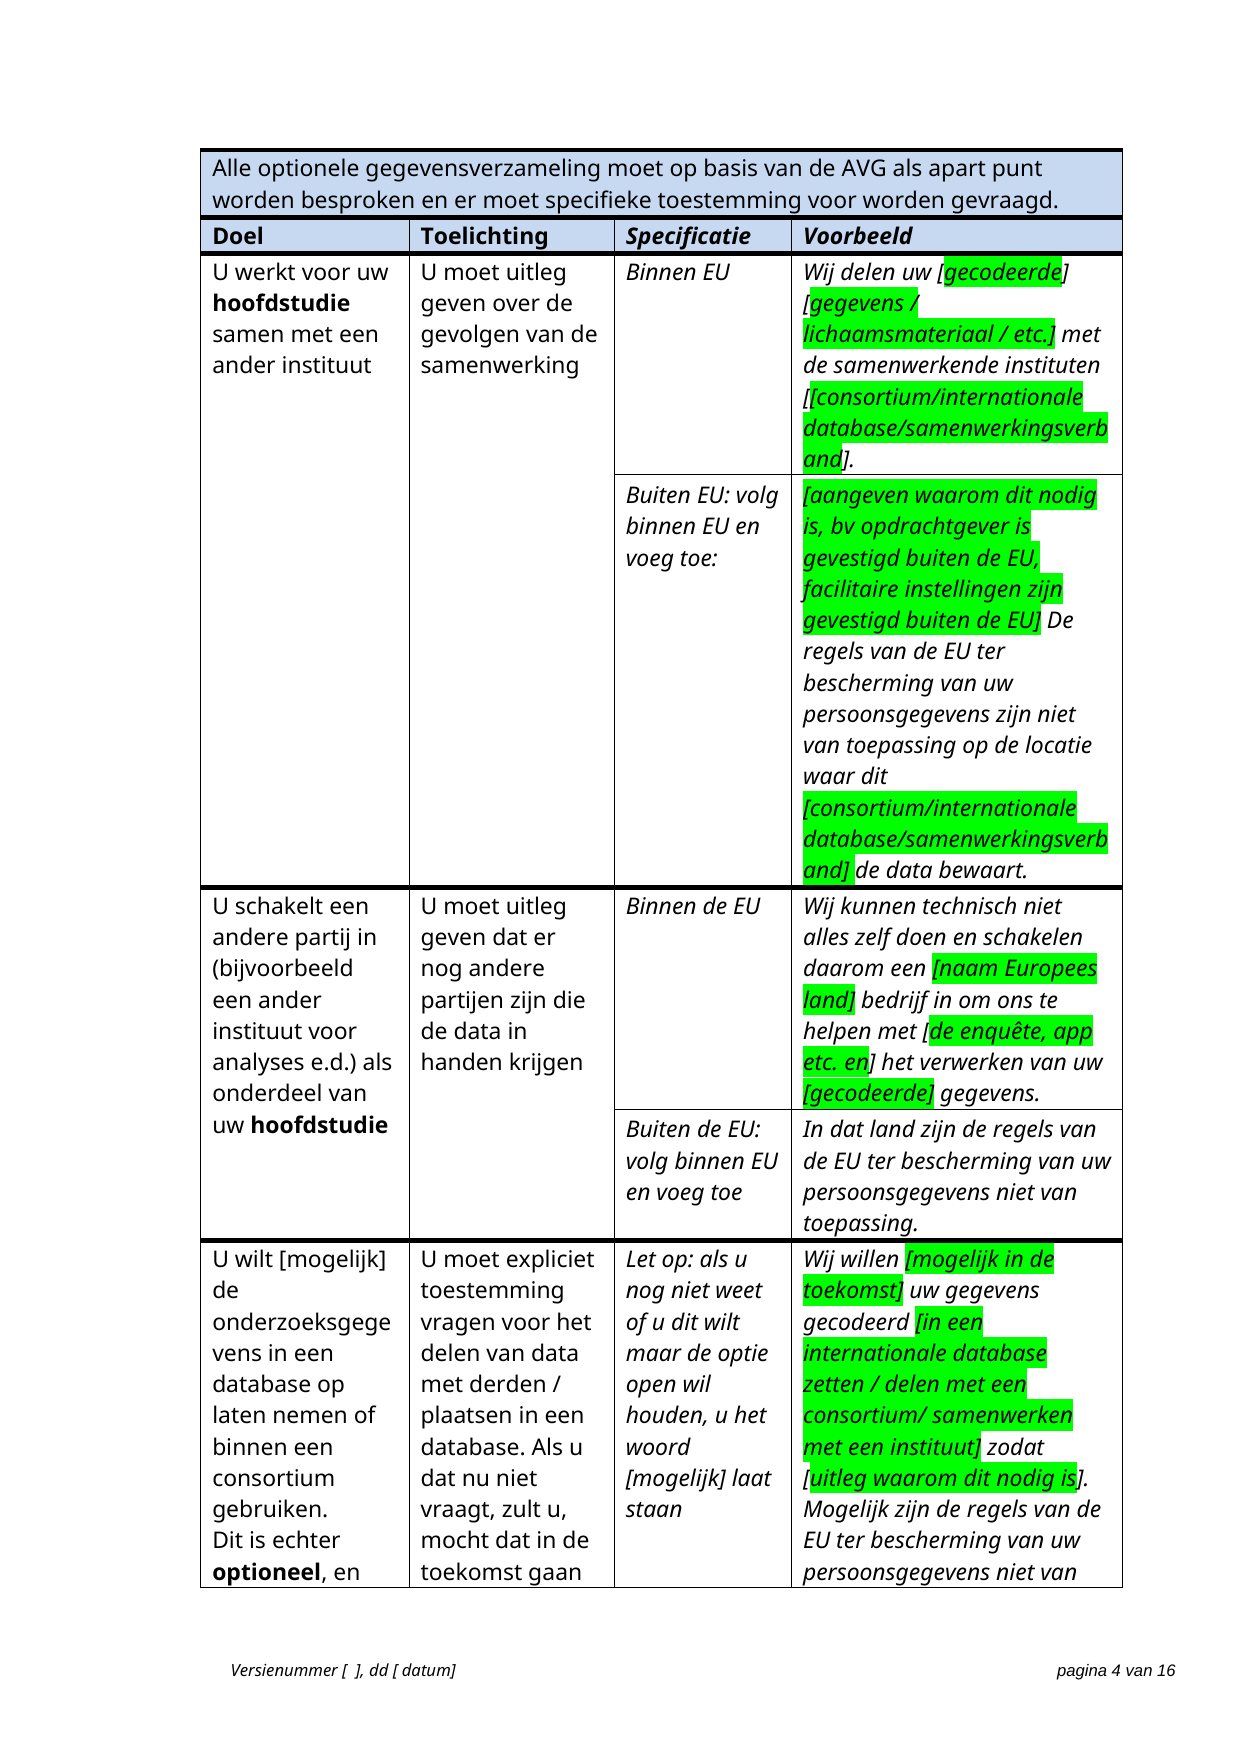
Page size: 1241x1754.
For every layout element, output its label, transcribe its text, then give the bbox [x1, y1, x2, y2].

table_cell Binnen de EU [615, 890, 791, 1109]
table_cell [410, 1243, 614, 1587]
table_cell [201, 1243, 409, 1587]
table_cell In dat land zijn de regels van de EU ter bescherming van uw persoonsgegevens niet van toepassing. [792, 1110, 1122, 1238]
table_cell Wij kunnen technisch niet alles zelf doen en schakelen daarom een [naam Europees land] bedrijf in om ons te helpen met [de enquête, app etc. en] het verwerken van uw [gecodeerde] gegevens. [792, 890, 1122, 1109]
table_cell Wij delen uw [gecodeerde] [gegevens / lichaamsmateriaal / etc.] met de samenwerkende instituten [[consortium/internationale database/samenwerkingsverband]. [792, 256, 1122, 474]
table_cell [aangeven waarom dit nodig is, bv opdrachtgever is gevestigd buiten de EU, facilitaire instellingen zijn gevestigd buiten de EU] De regels van de EU ter bescherming van uw persoonsgegevens zijn niet van toepassing op de locatie waar dit [consortium/internationale database/samenwerkingsverband] de data bewaart. [792, 475, 1122, 885]
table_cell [201, 152, 1122, 215]
table_cell U moet uitleg geven over de gevolgen van de samenwerking [410, 256, 614, 885]
table_cell Voorbeeld [792, 220, 1122, 251]
table_cell U werkt voor uw hoofdstudie samen met een ander instituut [201, 256, 409, 885]
table_cell U moet uitleg geven dat er nog andere partijen zijn die de data in handen krijgen [410, 890, 614, 1238]
table_cell Specificatie [615, 220, 791, 251]
table_cell U schakelt een andere partij in (bijvoorbeeld een ander instituut voor analyses e.d.) als onderdeel van uw hoofdstudie [201, 890, 409, 1238]
table_cell Toelichting [410, 220, 614, 251]
table_cell Buiten de EU: volg binnen EU en voeg toe [615, 1110, 791, 1238]
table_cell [615, 1243, 791, 1587]
table_cell Buiten EU: volg binnen EU en voeg toe: [615, 475, 791, 885]
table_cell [792, 1243, 1122, 1587]
table_cell Doel [201, 220, 409, 251]
table_cell Binnen EU [615, 256, 791, 474]
